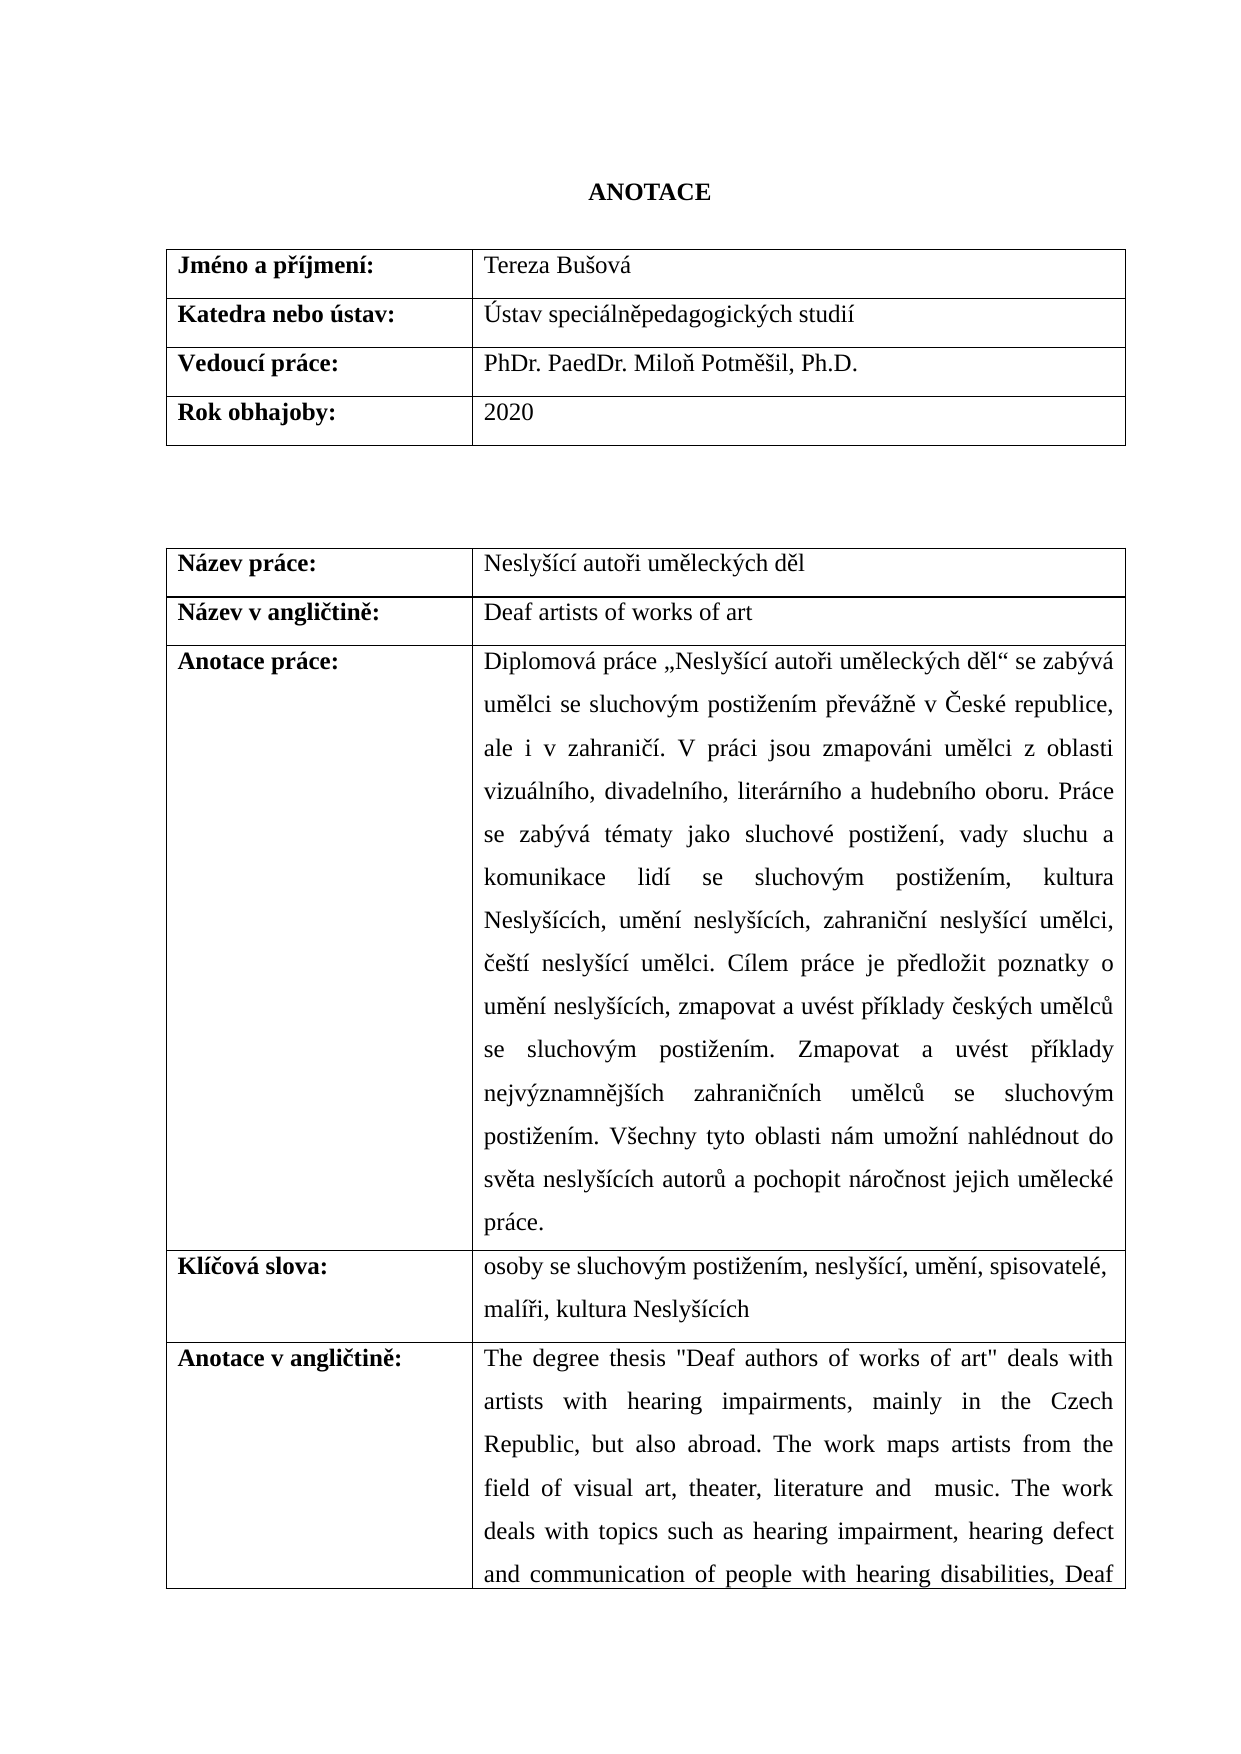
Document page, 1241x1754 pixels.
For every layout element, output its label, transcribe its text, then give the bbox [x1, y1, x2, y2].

table_cell Anotace práce: [167, 646, 472, 1250]
table_cell Název v angličtině: [167, 598, 472, 645]
table_cell PhDr. PaedDr. Miloň Potměšil, Ph.D. [473, 348, 1125, 396]
table_cell Diplomová práce „Neslyšící autoři uměleckých děl“ se zabývá umělci se sluchovým postižením převážně v České republice, ale i v zahraničí. V práci jsou zmapováni umělci z oblasti vizuálního, divadelního, literárního a hudebního oboru. Práce se zabývá tématy jako sluchové postižení, vady sluchu a komunikace lidí se sluchovým postižením, kultura Neslyšících, umění neslyšících, zahraniční neslyšící umělci, čeští neslyšící umělci. Cílem práce je předložit poznatky o umění neslyšících, zmapovat a uvést příklady českých umělců se sluchovým postižením. Zmapovat a uvést příklady nejvýznamnějších zahraničních umělců se sluchovým postižením. Všechny tyto oblasti nám umožní nahlédnout do světa neslyšících autorů a pochopit náročnost jejich umělecké práce. [473, 646, 1125, 1250]
table_cell Klíčová slova: [167, 1251, 472, 1342]
table_cell 2020 [473, 397, 1125, 445]
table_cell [167, 1343, 472, 1588]
table_cell Vedoucí práce: [167, 348, 472, 396]
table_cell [473, 1343, 1125, 1588]
table_cell Deaf artists of works of art [473, 598, 1125, 645]
table_cell Rok obhajoby: [167, 397, 472, 445]
table_cell Ústav speciálněpedagogických studií [473, 299, 1125, 347]
subtitle ANOTACE [177, 177, 1122, 206]
table_cell osoby se sluchovým postižením, neslyšící, umění, spisovatelé, malíři, kultura Neslyšících [473, 1251, 1125, 1342]
table_header Tereza Bušová [473, 250, 1125, 298]
table_header Neslyšící autoři uměleckých děl [473, 549, 1125, 596]
table_header Jméno a příjmení: [167, 250, 472, 298]
table_cell Katedra nebo ústav: [167, 299, 472, 347]
table_header Název práce: [167, 549, 472, 596]
